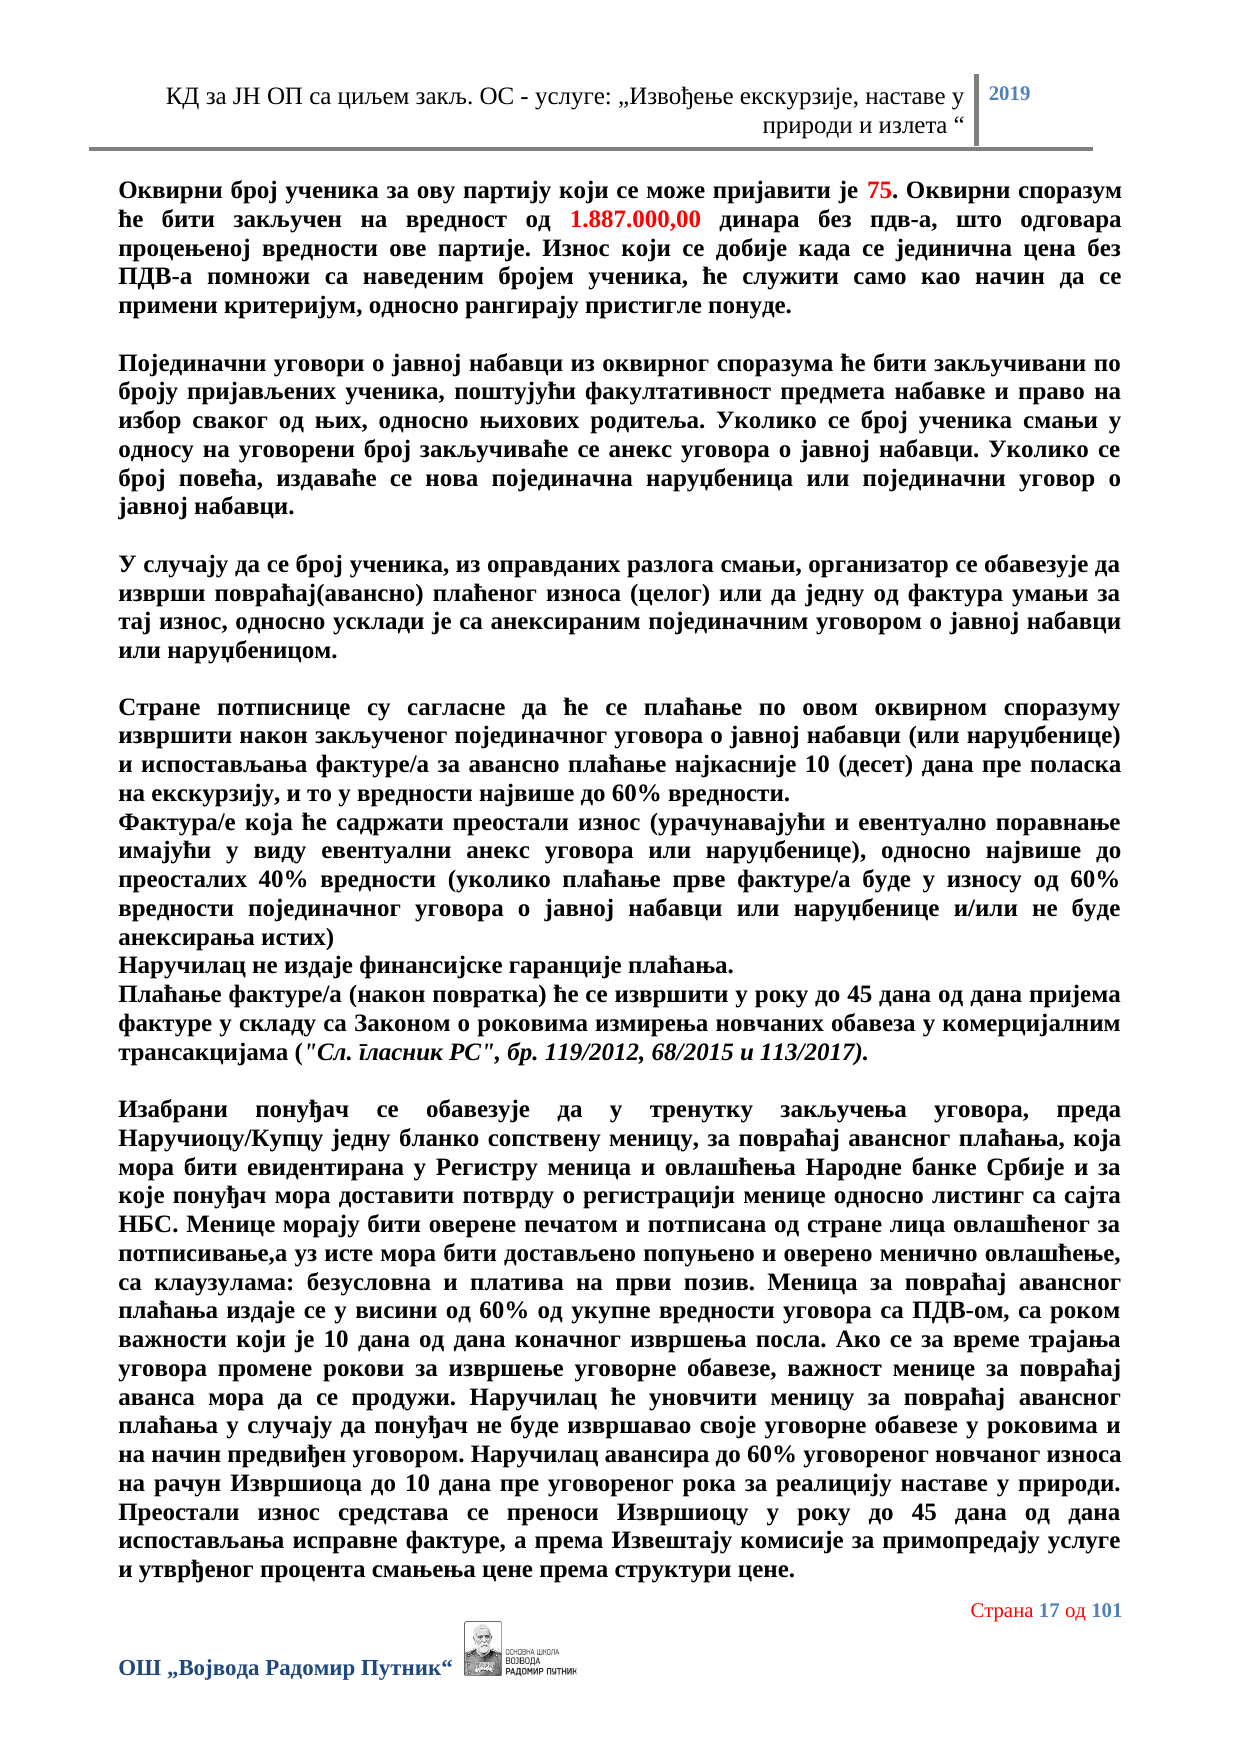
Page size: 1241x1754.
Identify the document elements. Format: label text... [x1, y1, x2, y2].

picture [464, 1621, 577, 1676]
text Стране потписнице су сагласне да ће се плаћање по овом оквирном споразуму извршити након закљученог појединачног уговора о јавној набавци (или наруџбенице) и испостављања фактуре/а за авансно плаћање најкасније 10 (десет) дана пре поласка на екскурзију, и то у вредности највише до 60% вредности. [118, 692, 1122, 807]
text Наручилац не издаје финансијске гаранције плаћања. [118, 951, 1122, 979]
text Фактура/е која ће садржати преостали износ (урачунавајући и евентуално поравнање имајући у виду евентуални анекс уговора или наруџбенице), односно највише до преосталих 40% вредности (уколико плаћање прве фактуре/а буде у износу од 60% вредности појединачног уговора о јавној набавци или наруџбенице и/или не буде анексирања истих) [118, 807, 1122, 951]
text У случају да се број ученика, из оправданих разлога смањи, организатор се обавезује да изврши повраћај(авансно) плаћеног износа (целог) или да једну од фактура умањи за тај износ, односно усклади је са анексираним појединачним уговором о јавној набавци или наруџбеницом. [118, 549, 1122, 664]
text Изабрани понуђач се обавезује да у тренутку закључења уговора, преда Наручиоцу/Купцу једну бланко сопствену меницу, за повраћај авансног плаћања, која мора бити евидентирана у Регистру меница и овлашћења Народне банке Србије и за које понуђач мора доставити потврду о регистрацији менице односно листинг са сајта НБС. Менице морају бити оверене печатом и потписана од стране лица овлашћеног за потписивање,а уз исте мора бити достављено попуњено и оверено менично овлашћење, са клаузулама: безусловна и платива на први позив. Меница за повраћај авансног плаћања издаје се у висини од 60% од укупне вредности уговора са ПДВ-ом, са роком важности који је 10 дана од дана коначног извршења посла. Ако се за време трајања уговора промене рокови за извршење уговорне обавезе, важност менице за повраћај аванса мора да се продужи. Наручилац ће уновчити меницу за повраћај авансног плаћања у случају да понуђач не буде извршавао своје уговорне обавезе у роковима и на начин предвиђен уговором. Наручилац авансира до 60% уговореног новчаног износа на рачун Извршиоца до 10 дана пре уговореног рока за реалицију наставе у природи. Преостали износ средстава се преноси Извршиоцу у року до 45 дана од дана испостављања исправне фактуре, а према Извештају комисије за примопредају услуге и утврђеног процента смањења цене према структури цене. [118, 1094, 1122, 1583]
text Плаћање фактуре/а (након повратка) ће се извршити у року до 45 дана од дана пријема фактуре у складу са Законом о роковима измирења новчаних обавеза у комерцијалним трансакцијама ("Сл. гласник РС", бр. 119/2012, 68/2015 и 113/2017). [118, 979, 1122, 1066]
text Појединачни уговори о јавној набавци из оквирног споразума ће бити закључивани по броју пријављених ученика, поштујући факултативност предмета набавке и право на избор сваког од њих, односно њихових родитеља. Уколико се број ученика смањи у односу на уговорени број закључиваће се анекс уговора о јавној набавци. Уколико се број повећа, издаваће се нова појединачна наруџбеница или појединачни уговор о јавној набавци. [118, 348, 1122, 520]
text Оквирни број ученика за ову партију који се може пријавити је 75. Оквирни споразум ће бити закључен на вредност од 1.887.000,00 динара без пдв-а, што одговара процењеној вредности ове партије. Износ који се добије када се јединична цена без ПДВ-а помножи са наведеним бројем ученика, ће служити само као начин да се примени критеријум, односно рангирају пристигле понуде. [118, 175, 1122, 319]
